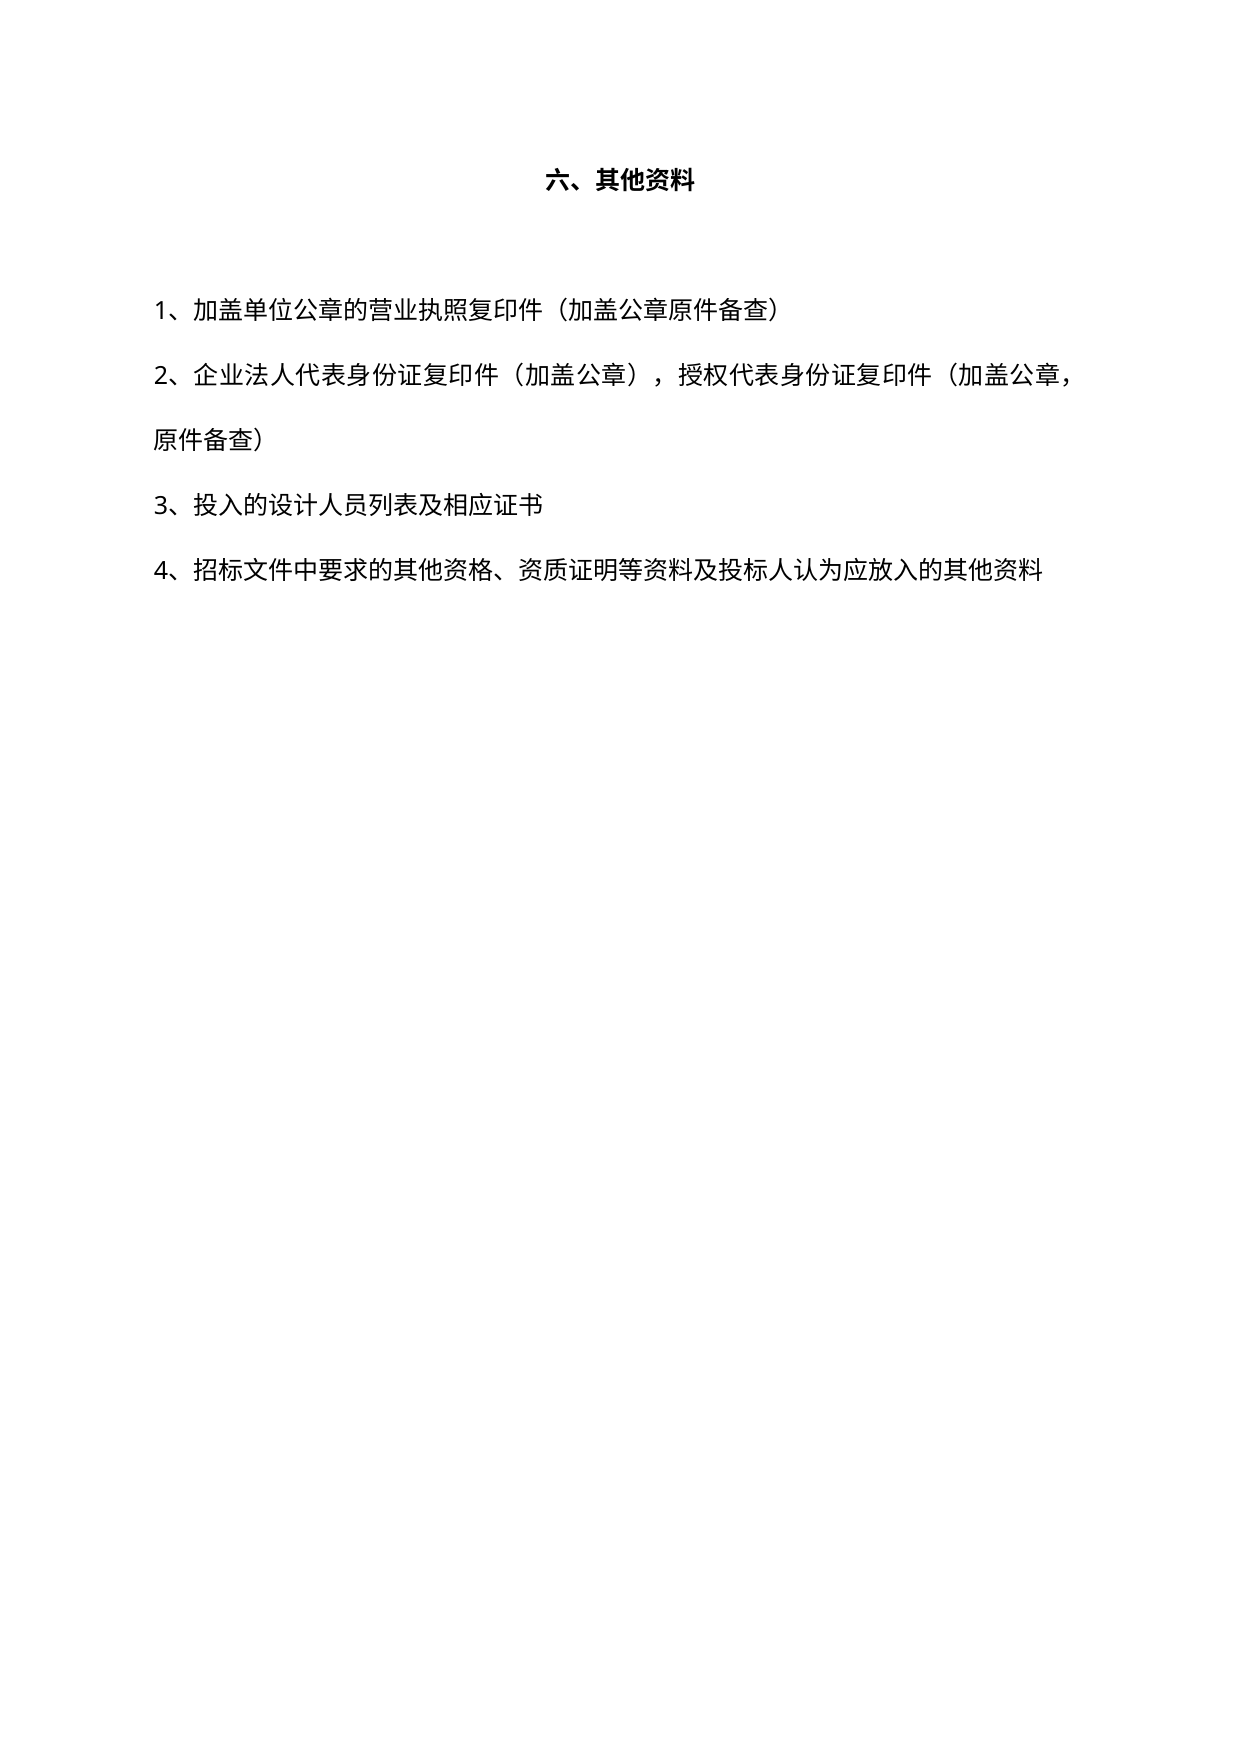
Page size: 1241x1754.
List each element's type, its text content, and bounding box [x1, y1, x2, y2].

text 六、其他资料 [153, 146, 1087, 211]
text 1、加盖单位公章的营业执照复印件（加盖公章原件备查） [153, 276, 1087, 341]
text 4、招标文件中要求的其他资格、资质证明等资料及投标人认为应放入的其他资料 [153, 536, 1087, 601]
text 3、投入的设计人员列表及相应证书 [153, 471, 1087, 536]
text 2、企业法人代表身份证复印件（加盖公章），授权代表身份证复印件（加盖公章，原件备查） [153, 341, 1087, 471]
